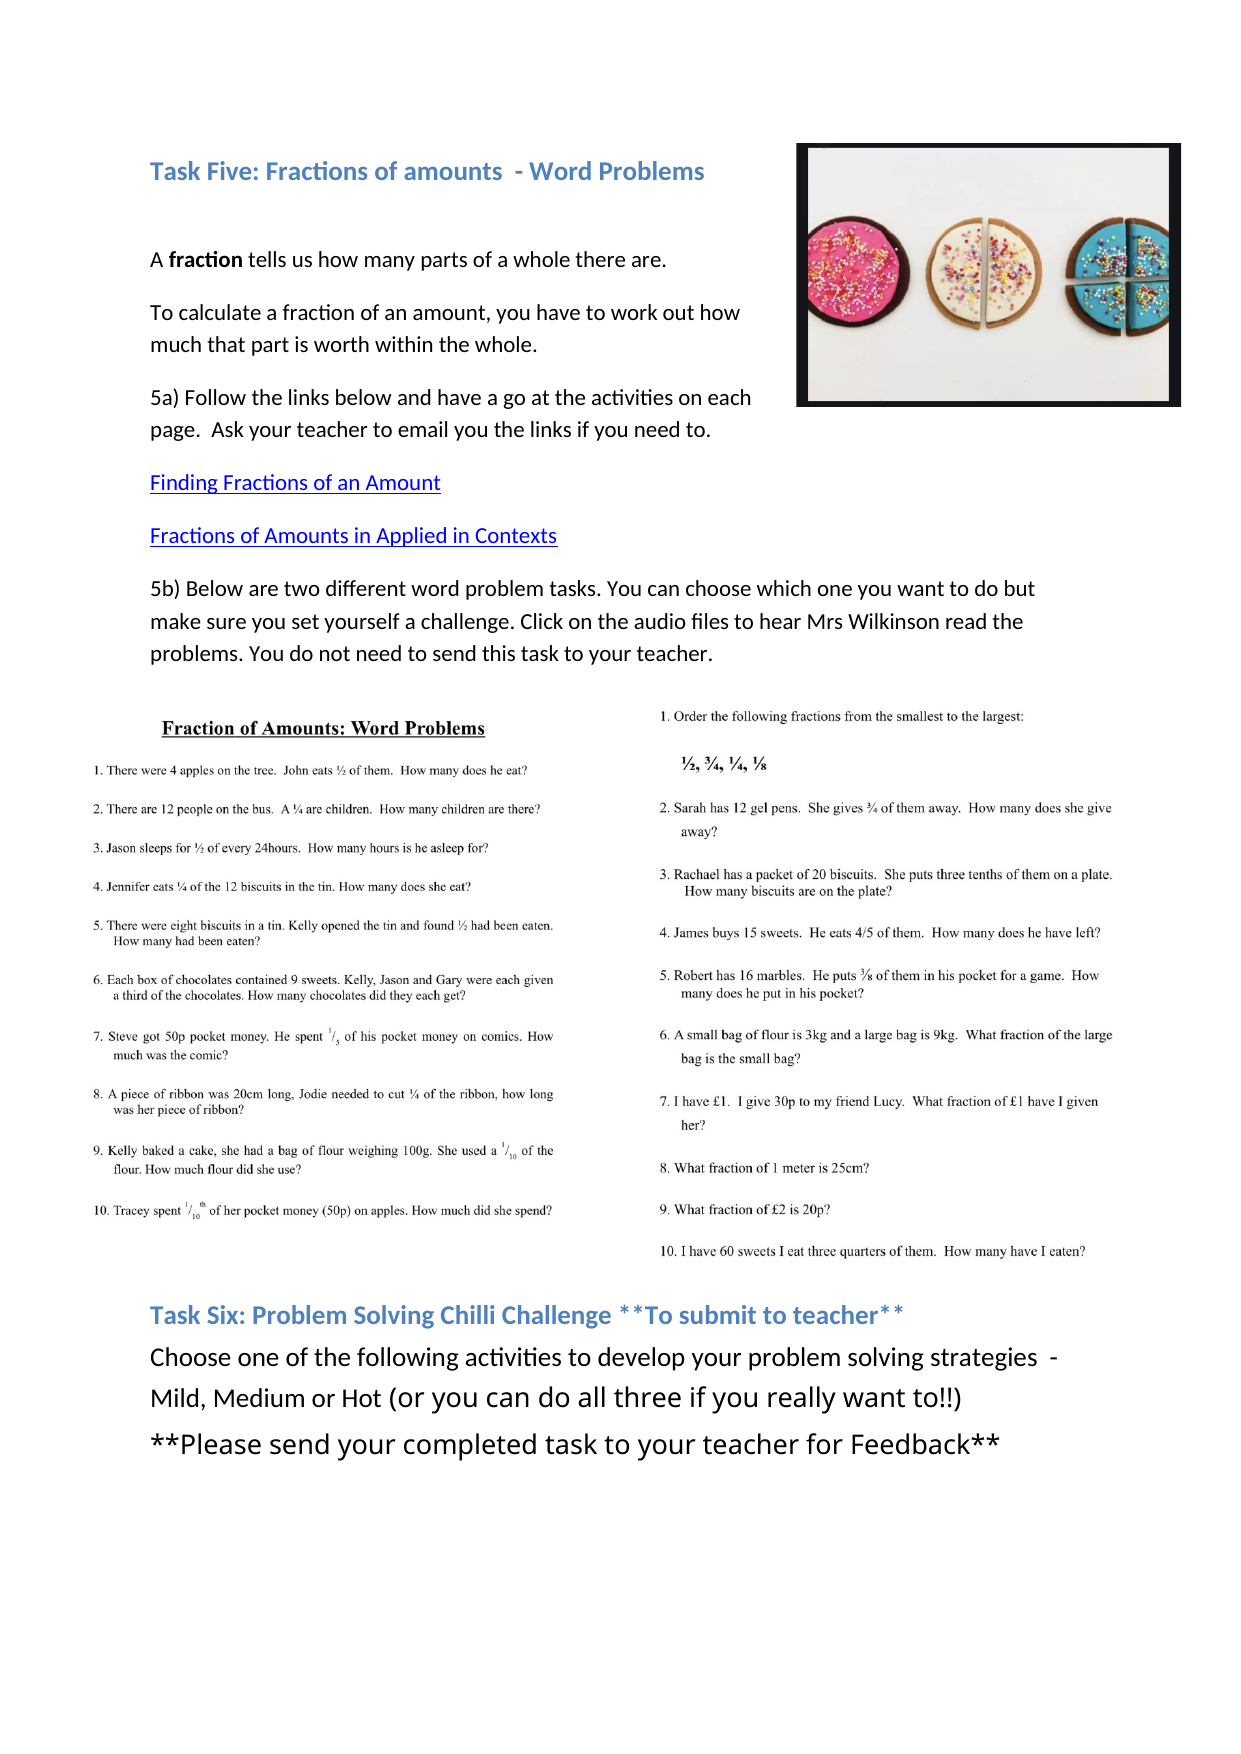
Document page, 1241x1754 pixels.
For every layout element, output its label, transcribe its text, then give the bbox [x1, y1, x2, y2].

picture [78, 693, 575, 1250]
picture [615, 692, 1150, 1280]
text To calculate a fraction of an amount, you have to work out how much that part is worth within the whole. [150, 298, 796, 358]
subtitle Task Five: Fractions of amounts - Word Problems [150, 154, 796, 187]
text Fractions of Amounts in Applied in Contexts [150, 522, 1090, 549]
text 5a) Follow the links below and have a go at the activities on each page. Ask your teacher to email you the links if you need to. [150, 383, 1090, 443]
text A fraction tells us how many parts of a whole there are. [150, 245, 796, 273]
text 5b) Below are two different word problem tasks. You can choose which one you want to do but make sure you set yourself a challenge. Click on the audio files to hear Mrs Wilkinson read the problems. You do not need to send this task to your teacher. [150, 574, 1090, 667]
picture [796, 143, 1182, 407]
subtitle **Please send your completed task to your teacher for Feedback** [150, 1425, 1090, 1462]
text Finding Fractions of an Amount [150, 468, 1090, 497]
subtitle Choose one of the following activities to develop your problem solving strategies - Mild, Medium or Hot (or you can do all three if you really want to!!) [150, 1340, 1090, 1416]
